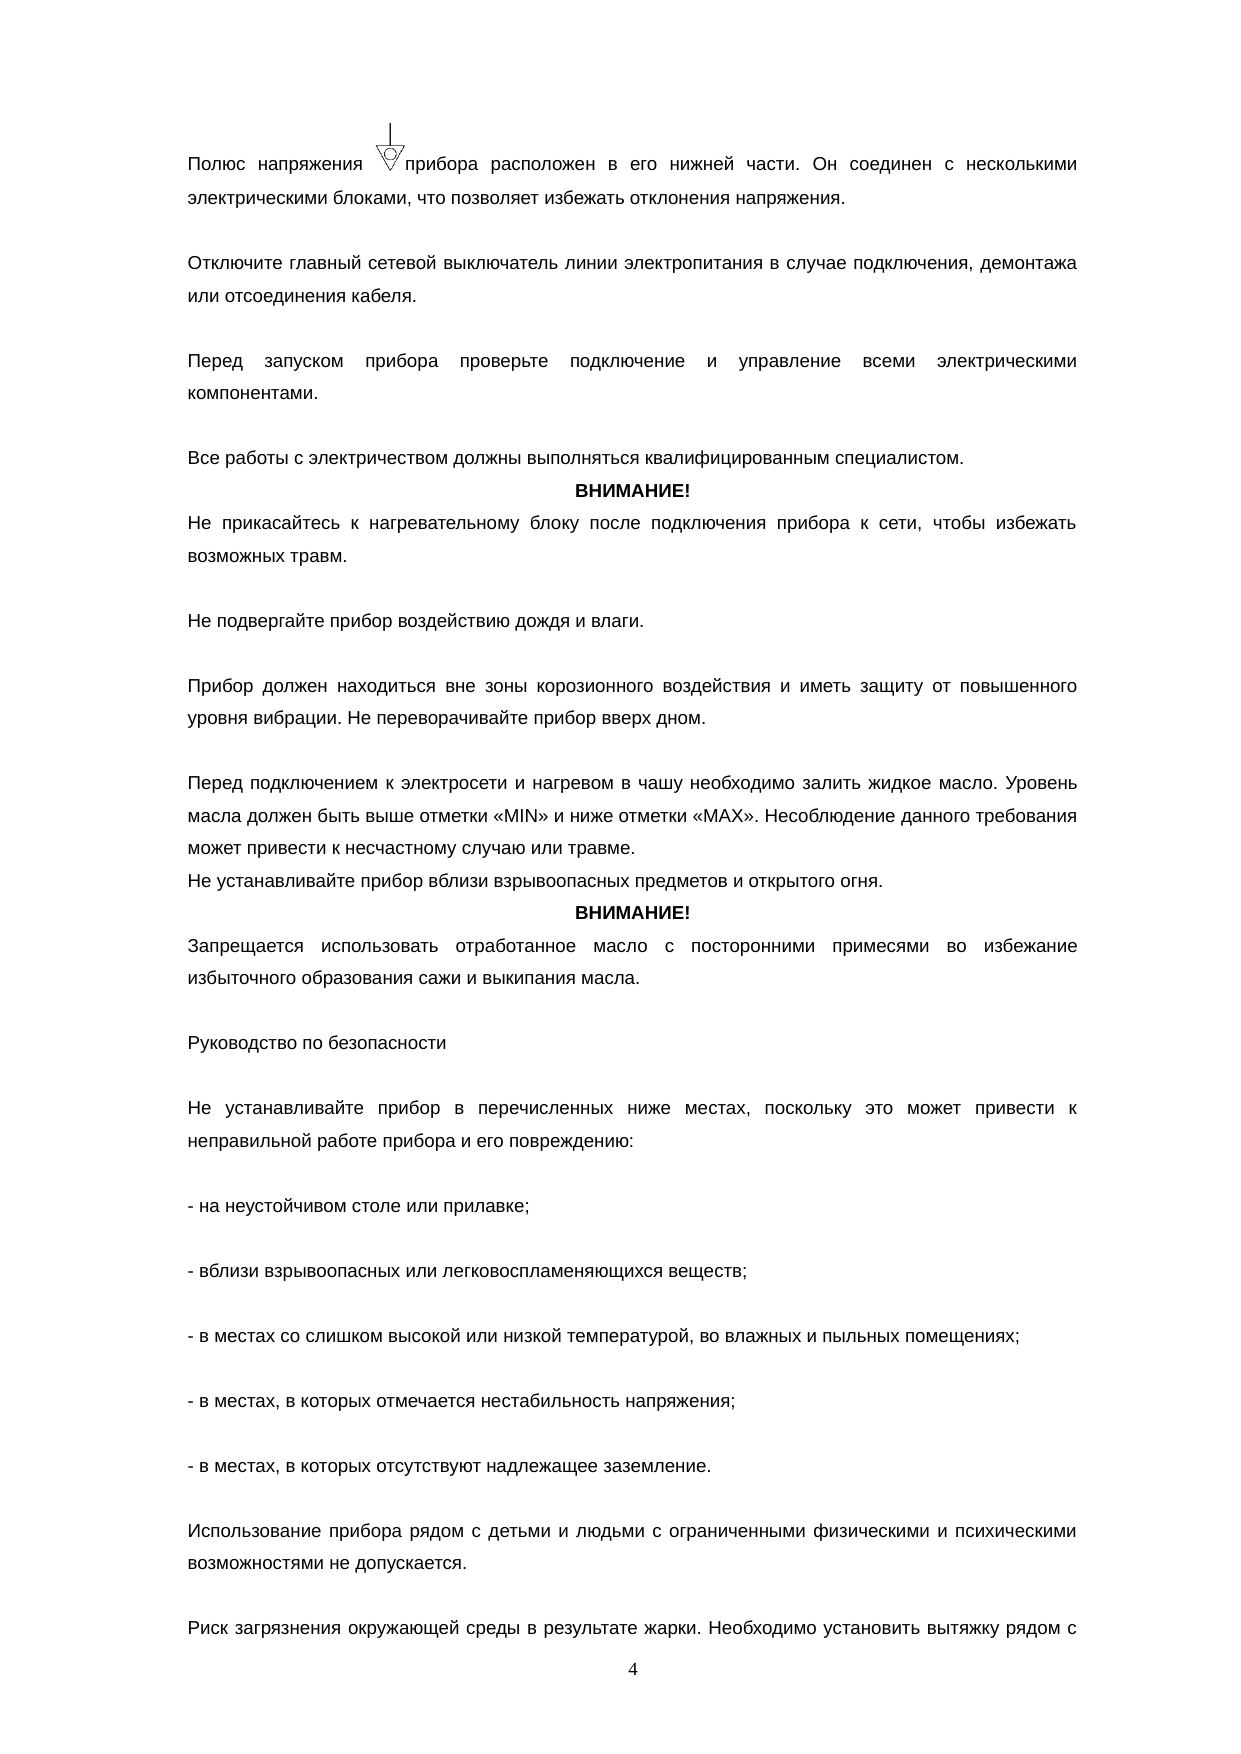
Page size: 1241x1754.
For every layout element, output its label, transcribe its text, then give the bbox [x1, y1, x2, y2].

text Прибор должен находиться вне зоны корозионного воздействия и иметь защиту от повышенного уровня вибрации. Не переворачивайте прибор вверх дном. [187, 669, 1078, 734]
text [187, 1612, 1078, 1644]
text - вблизи взрывоопасных или легковоспламеняющихся веществ; [187, 1254, 1078, 1287]
text ВНИМАНИЕ! [187, 474, 1078, 507]
text Перед запуском прибора проверьте подключение и управление всеми электрическими компонентами. [187, 344, 1078, 409]
text Запрещается использовать отработанное масло с посторонними примесями во избежание избыточного образования сажи и выкипания масла. [187, 929, 1078, 994]
text Перед подключением к электросети и нагревом в чашу необходимо залить жидкое масло. Уровень масла должен быть выше отметки «MIN» и ниже отметки «MAX». Несоблюдение данного требования может привести к несчастному случаю или травме. [187, 767, 1078, 864]
text Не устанавливайте прибор в перечисленных ниже местах, поскольку это может привести к неправильной работе прибора и его повреждению: [187, 1092, 1078, 1157]
text Отключите главный сетевой выключатель линии электропитания в случае подключения, демонтажа или отсоединения кабеля. [187, 247, 1078, 312]
text Полюс напряжения прибора расположен в его нижней части. Он соединен с несколькими электрическими блоками, что позволяет избежать отклонения напряжения. [187, 117, 1078, 214]
text - в местах со слишком высокой или низкой температурой, во влажных и пыльных помещениях; [187, 1319, 1078, 1352]
text ВНИМАНИЕ! [187, 897, 1078, 929]
text Не подвергайте прибор воздействию дождя и влаги. [187, 604, 1078, 637]
text - в местах, в которых отсутствуют надлежащее заземление. [187, 1449, 1078, 1482]
text Все работы с электричеством должны выполняться квалифицированным специалистом. [187, 442, 1078, 474]
text - на неустойчивом столе или прилавке; [187, 1189, 1078, 1222]
text Использование прибора рядом с детьми и людьми с ограниченными физическими и психическими возможностями не допускается. [187, 1514, 1078, 1579]
text - в местах, в которых отмечается нестабильность напряжения; [187, 1384, 1078, 1417]
picture [375, 123, 405, 171]
text Руководство по безопасности [187, 1027, 1078, 1059]
text Не устанавливайте прибор вблизи взрывоопасных предметов и открытого огня. [187, 864, 1078, 897]
text Не прикасайтесь к нагревательному блоку после подключения прибора к сети, чтобы избежать возможных травм. [187, 507, 1078, 572]
